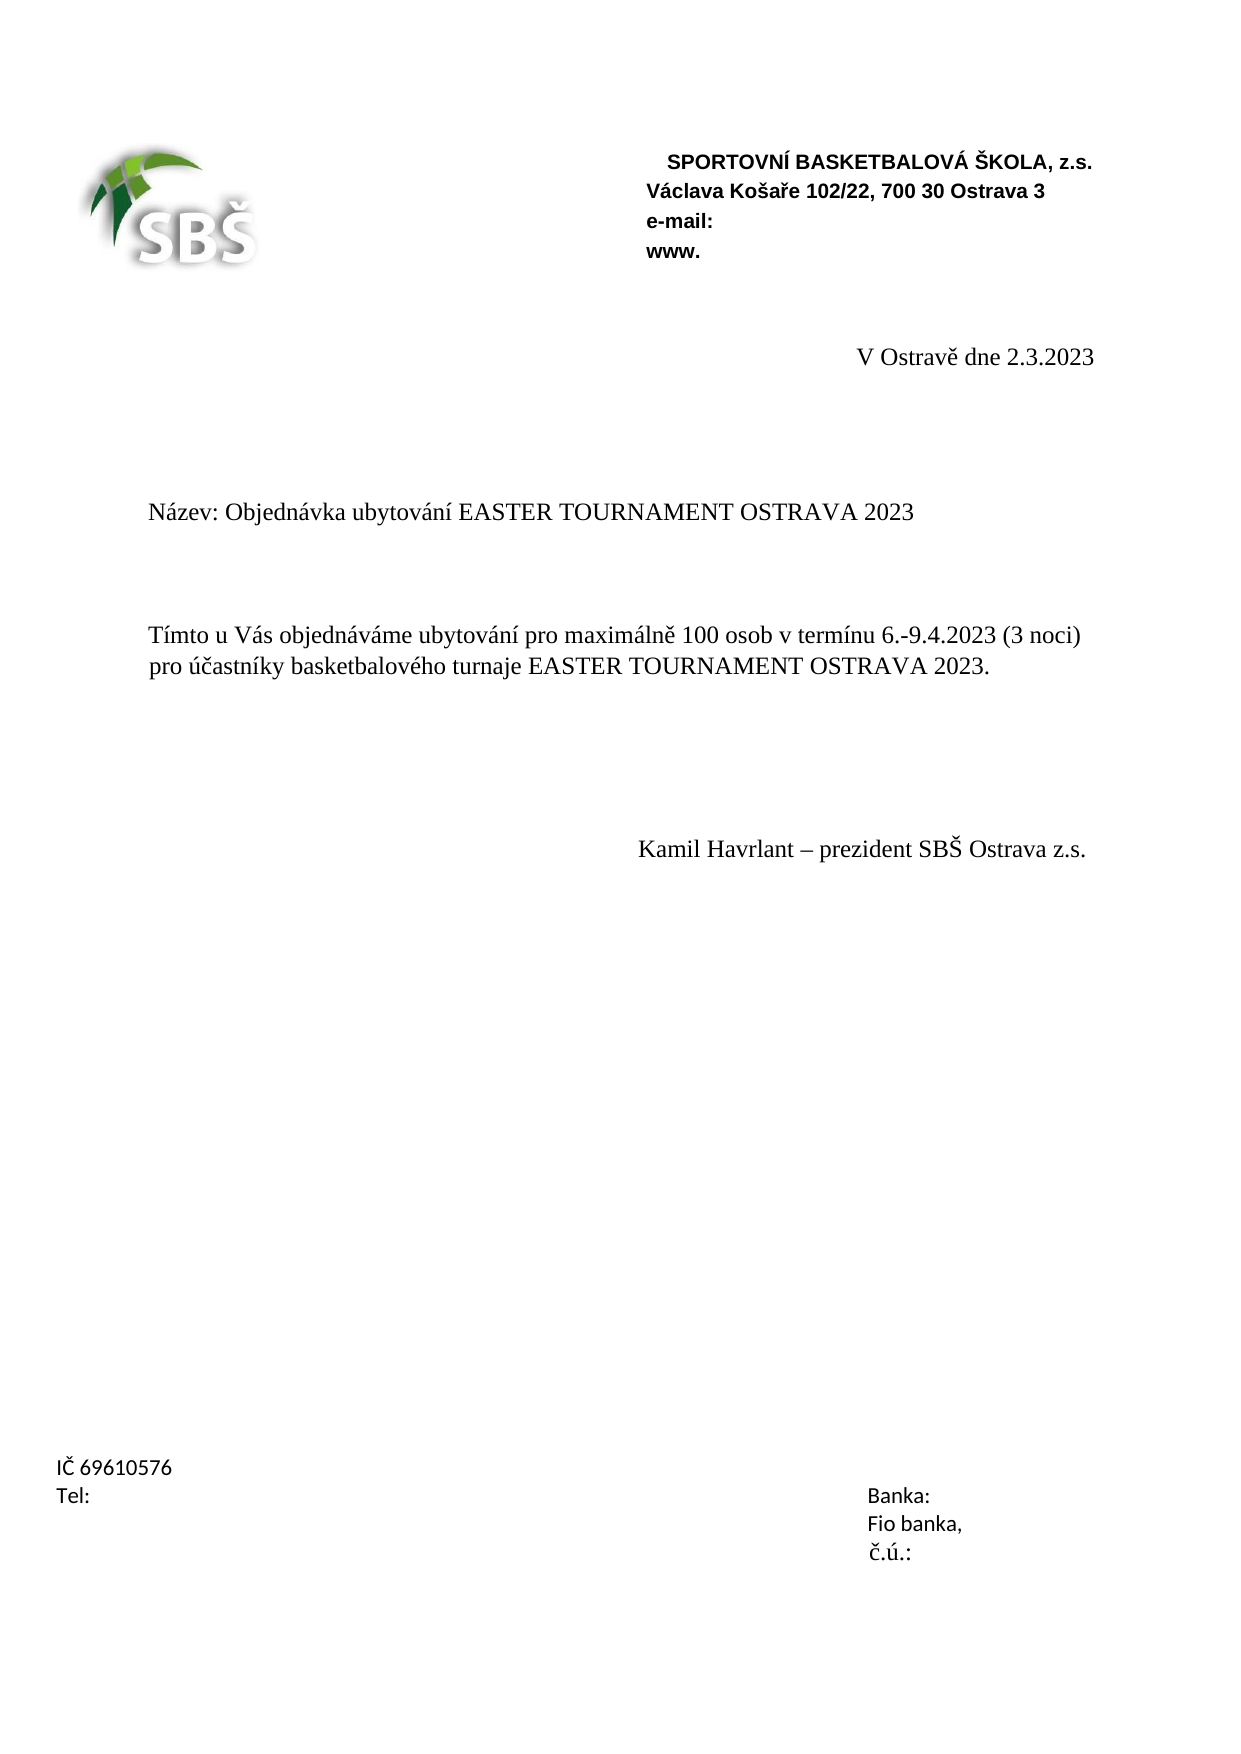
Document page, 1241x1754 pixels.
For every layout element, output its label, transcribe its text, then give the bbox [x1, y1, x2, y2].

text SPORTOVNÍ BASKETBALOVÁ ŠKOLA, z.s. [265, 150, 1093, 174]
text Název: Objednávka ubytování EASTER TOURNAMENT OSTRAVA 2023 [148, 497, 1099, 526]
text Tel: Banka: [56, 1481, 1099, 1509]
text Fio banka, [794, 1509, 1099, 1537]
text č.ú.: [56, 1537, 1074, 1566]
text Tímto u Vás objednáváme ubytování pro maximálně 100 osob v termínu 6.-9.4.2023 (3 noci) pro účastníky basketbalového turnaje EASTER TOURNAMENT OSTRAVA 2023. [148, 620, 1099, 679]
picture [78, 143, 265, 274]
text Václava Košaře 102/22, 700 30 Ostrava 3 [646, 179, 1092, 203]
text V Ostravě dne 2.3.2023 [56, 342, 1094, 371]
text IČ 69610576 [56, 1453, 1099, 1481]
text www. [572, 239, 1092, 263]
text Kamil Havrlant – prezident SBŠ Ostrava z.s. [56, 834, 1099, 863]
text e-mail: [572, 209, 1092, 233]
